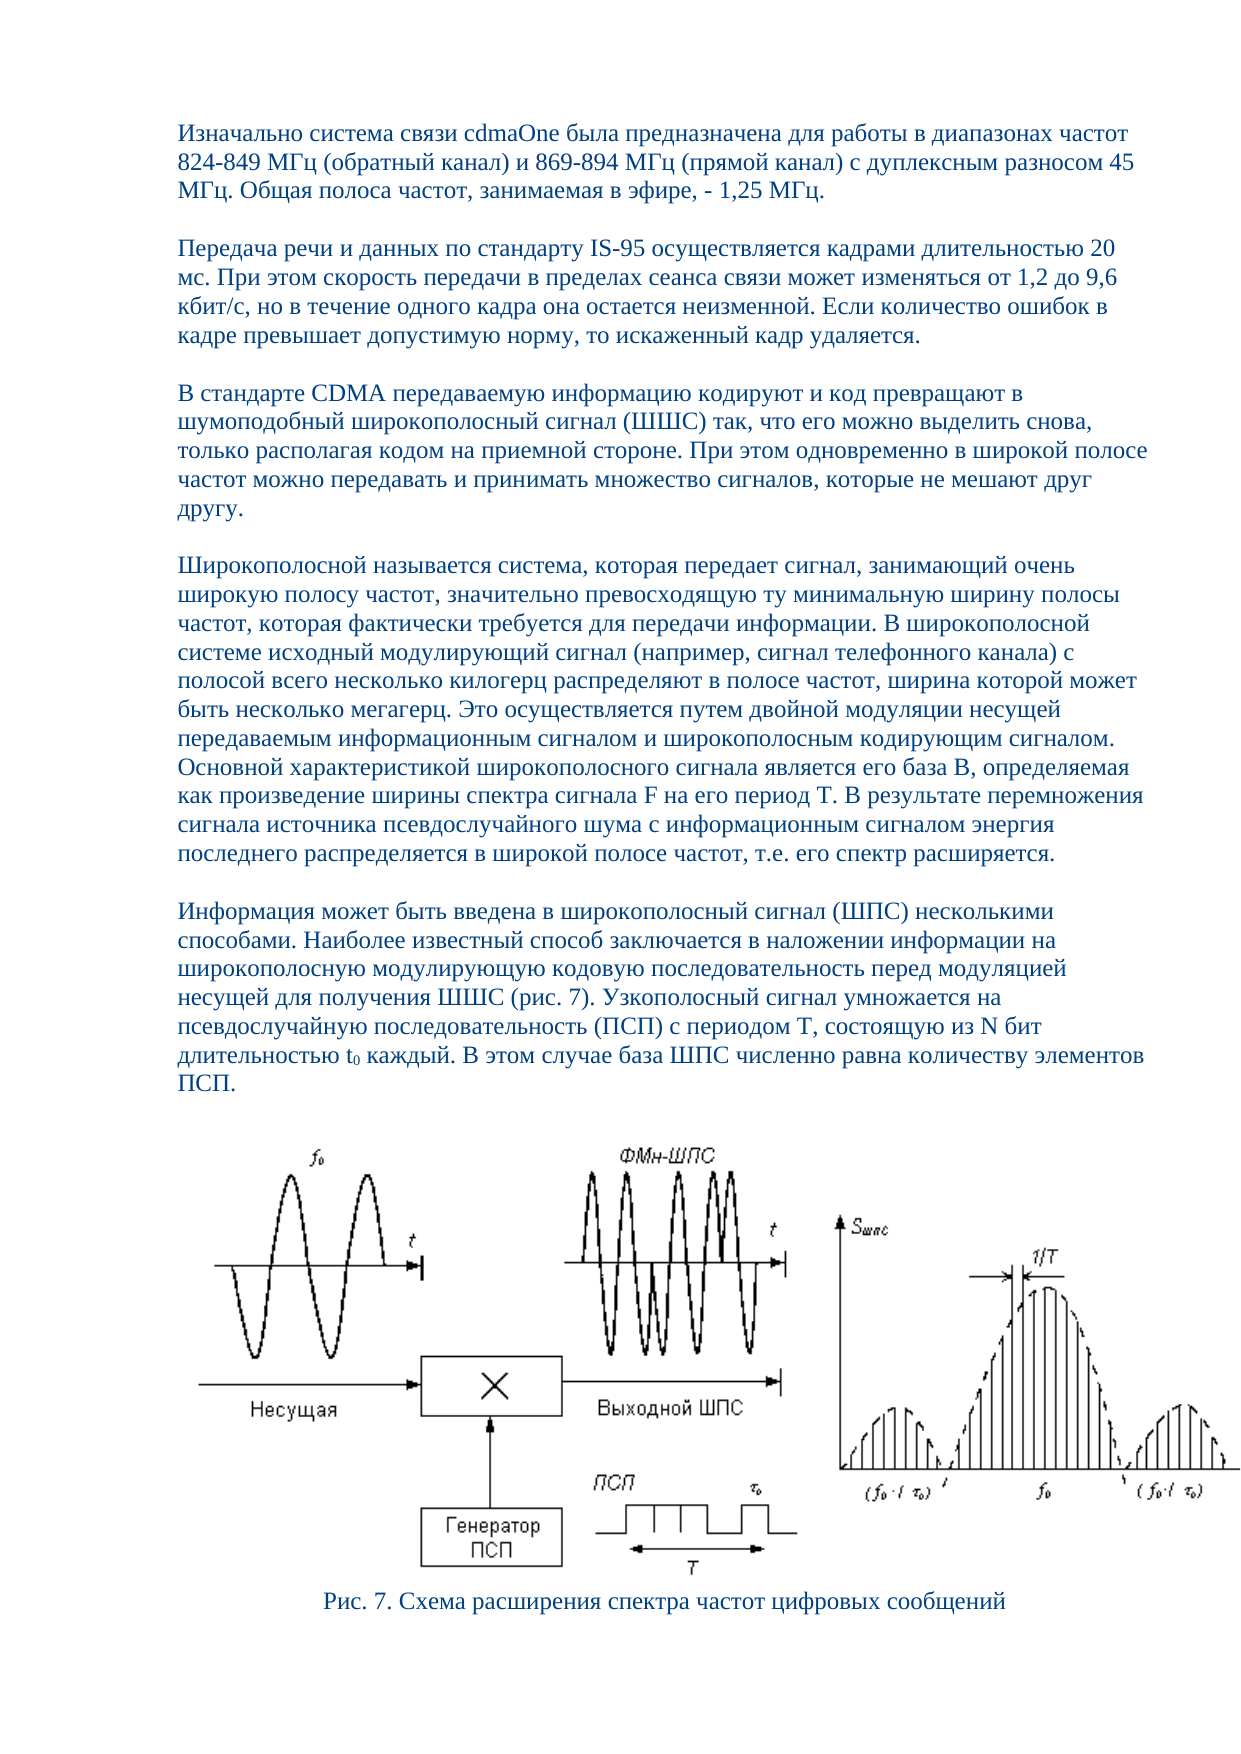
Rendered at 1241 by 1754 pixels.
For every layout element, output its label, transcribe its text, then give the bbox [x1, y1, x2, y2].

text Рис. 7. Схема расширения спектра частот цифровых сообщений [177, 1586, 1152, 1614]
text В стандарте CDMA передаваемую информацию кодируют и код превращают в шумоподобный широкополосный сигнал (ШШС) так, что его можно выделить снова, только располагая кодом на приемной стороне. При этом одновременно в широкой полосе частот можно передавать и принимать множество сигналов, которые не мешают друг другу. [177, 378, 1152, 521]
text Широкополосной называется система, которая передает сигнал, занимающий очень широкую полосу частот, значительно превосходящую ту минимальную ширину полосы частот, которая фактически требуется для передачи информации. В широкополосной системе исходный модулирующий сигнал (например, сигнал телефонного канала) с полосой всего несколько килогерц распределяют в полосе частот, ширина которой может быть несколько мегагерц. Это осуществляется путем двойной модуляции несущей передаваемым информационным сигналом и широкополосным кодирующим сигналом. Основной характеристикой широкополосного сигнала является его база B, определяемая как произведение ширины спектра сигнала F на его период Т. В результате перемножения сигнала источника псевдослучайного шума с информационным сигналом энергия последнего распределяется в широкой полосе частот, т.е. его спектр расширяется. [177, 551, 1152, 867]
picture [177, 1126, 1241, 1586]
text Изначально система связи cdmaOne была предназначена для работы в диапазонах частот 824-849 МГц (обратный канал) и 869-894 МГц (прямой канал) с дуплексным разносом 45 МГц. Общая полоса частот, занимаемая в эфире, - 1,25 МГц. [177, 118, 1152, 204]
text Информация может быть введена в широкополосный сигнал (ШПС) несколькими способами. Наиболее известный способ заключается в наложении информации на широкополосную модулирующую кодовую последовательность перед модуляцией несущей для получения ШШС (рис. 7). Узкополосный сигнал умножается на псевдослучайную последовательность (ПСП) с периодом Т, состоящую из N бит длительностью t0 каждый. В этом случае база ШПС численно равна количеству элементов ПСП. [177, 896, 1152, 1097]
text Передача речи и данных по стандарту IS-95 осуществляется кадрами длительностью 20 мс. При этом скорость передачи в пределах сеанса связи может изменяться от 1,2 до 9,6 кбит/с, но в течение одного кадра она остается неизменной. Если количество ошибок в кадре превышает допустимую норму, то искаженный кадр удаляется. [177, 233, 1152, 348]
